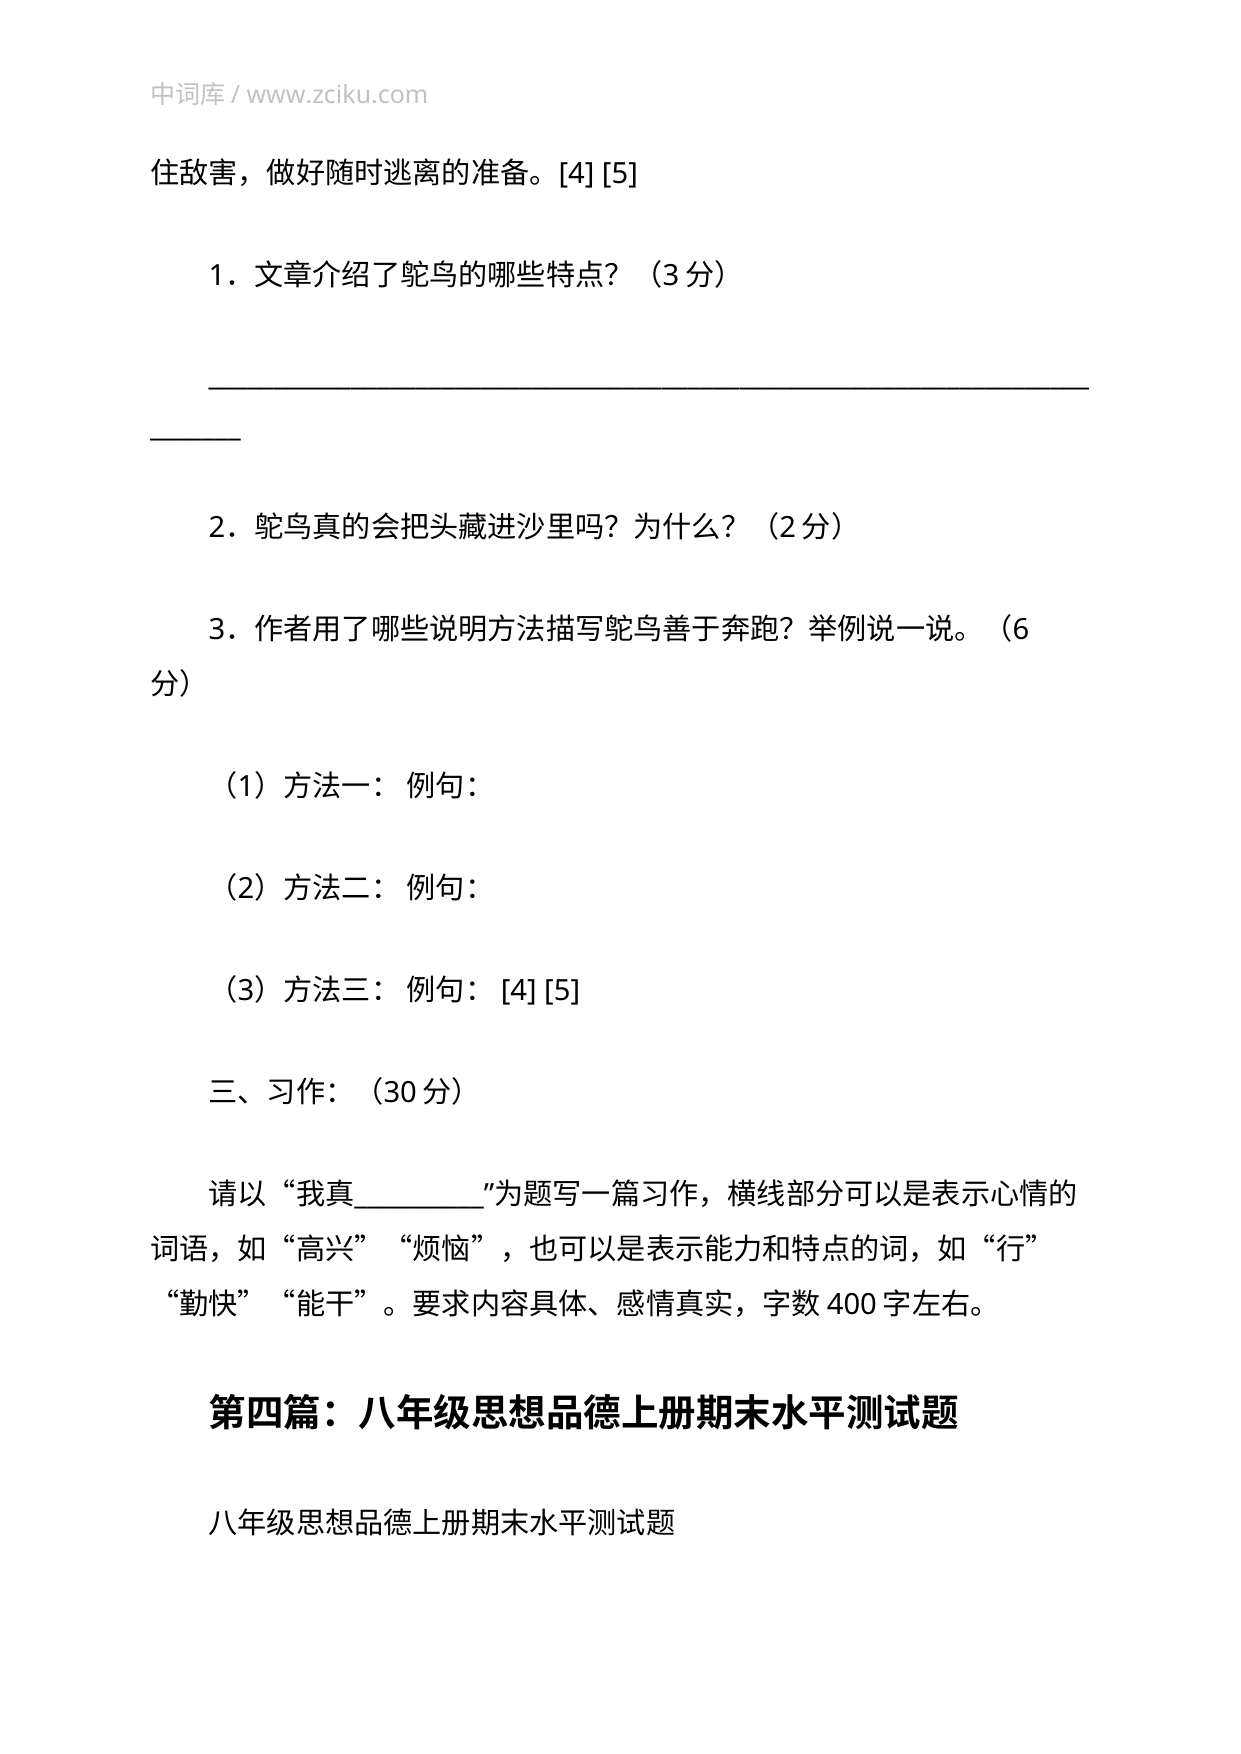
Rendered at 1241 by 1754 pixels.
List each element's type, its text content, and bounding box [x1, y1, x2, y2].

text 八年级思想品德上册期末水平测试题 [150, 1500, 1090, 1542]
text ___________________________________________________________________________ [150, 354, 1090, 445]
text 请以“我真__________”为题写一篇习作，横线部分可以是表示心情的词语，如“高兴”“烦恼”，也可以是表示能力和特点的词，如“行”“勤快”“能干”。要求内容具体、感情真实，字数400字左右。 [150, 1171, 1090, 1323]
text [150, 150, 1090, 192]
text 1．文章介绍了鸵鸟的哪些特点？（3分） [150, 252, 1090, 294]
text 第四篇：八年级思想品德上册期末水平测试题 [150, 1382, 1090, 1437]
text 3．作者用了哪些说明方法描写鸵鸟善于奔跑？举例说一说。（6分） [150, 606, 1090, 703]
text 2．鸵鸟真的会把头藏进沙里吗？为什么？（2分） [150, 504, 1090, 546]
text （1）方法一： 例句： [150, 763, 1090, 805]
text （3）方法三： 例句： [4] [5] [150, 967, 1090, 1009]
text （2）方法二： 例句： [150, 865, 1090, 907]
text 三、习作：（30分） [150, 1069, 1090, 1111]
